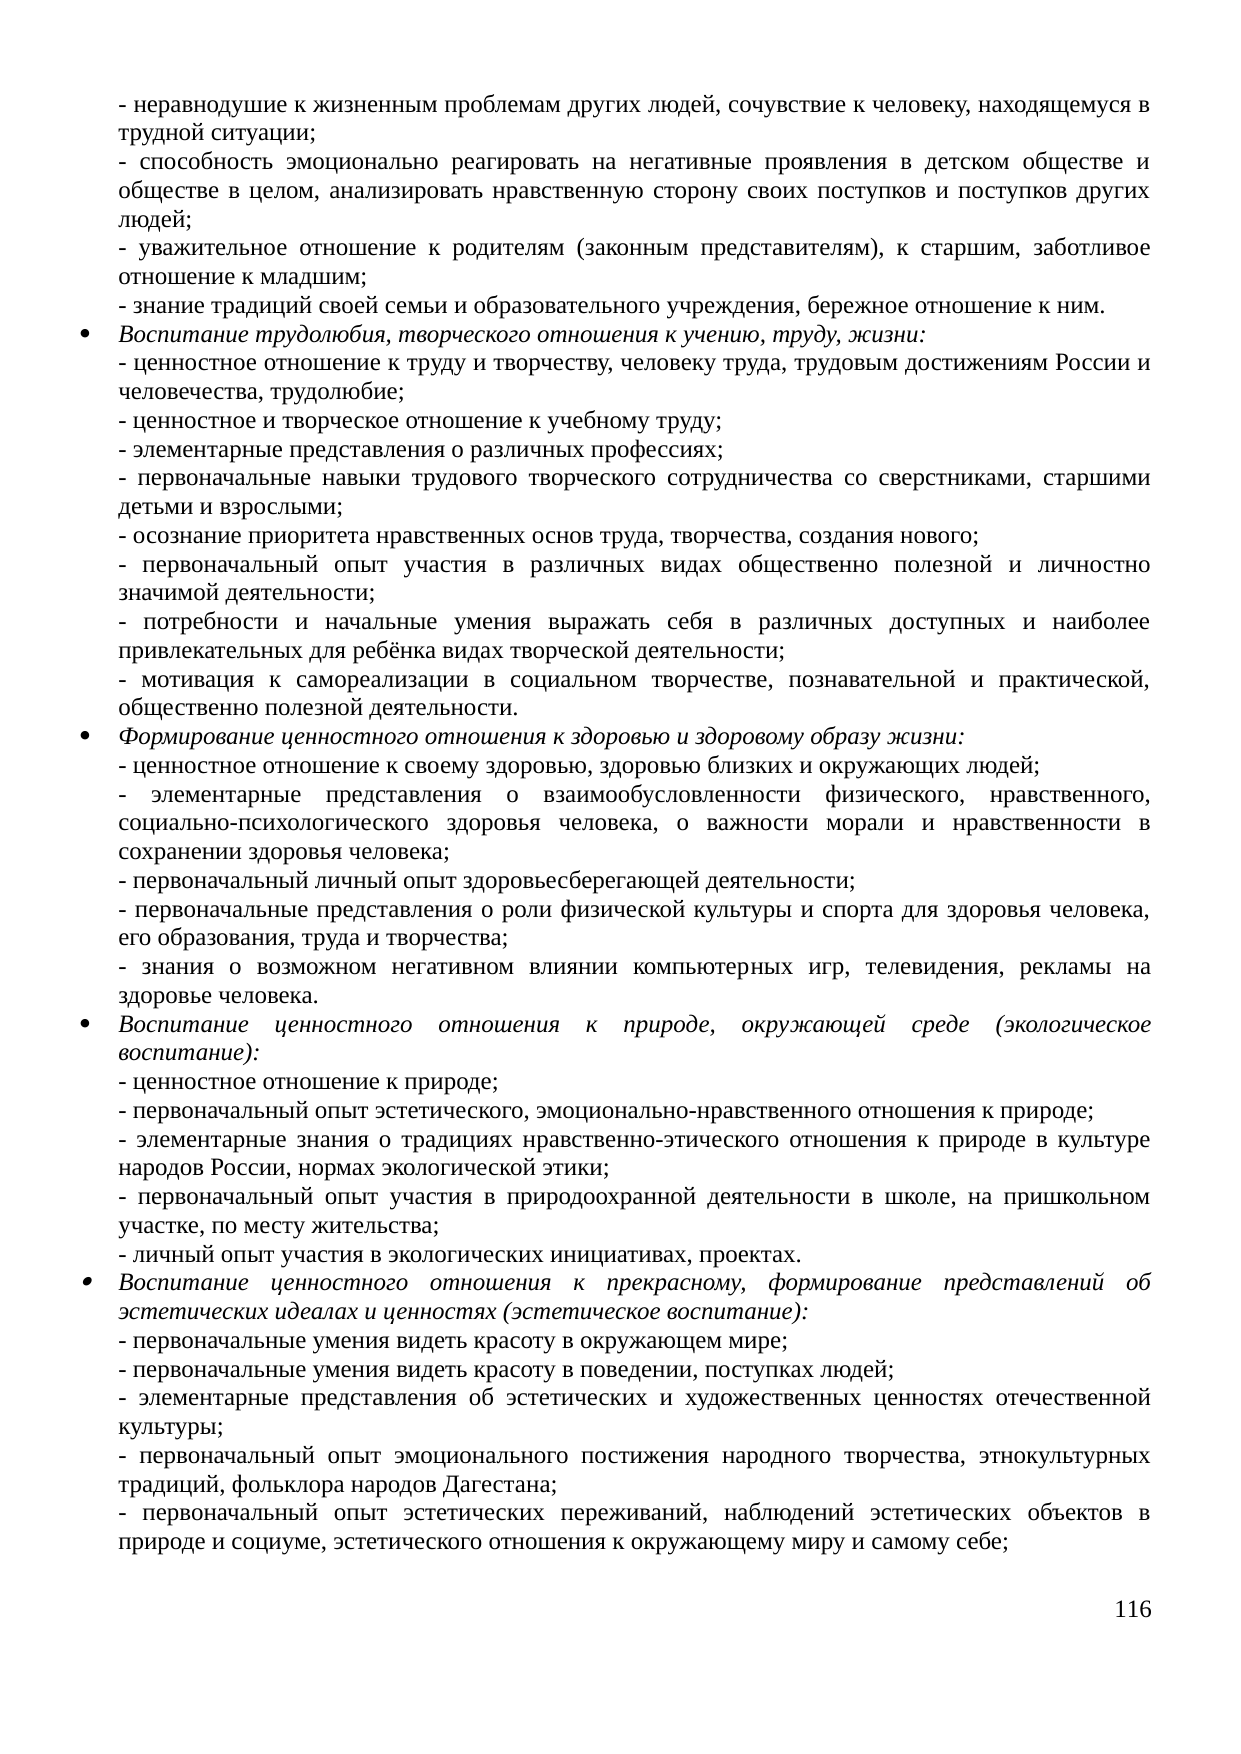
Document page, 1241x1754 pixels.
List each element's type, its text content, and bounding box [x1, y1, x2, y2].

text - первоначальные умения видеть красоту в поведении, поступках людей; [118, 1354, 1152, 1382]
text - первоначальный опыт участия в природоохранной деятельности в школе, на пришкольном участке, по месту жительства; [118, 1181, 1152, 1239]
text - элементарные представления о различных профессиях; [118, 434, 1152, 462]
text - первоначальные представления о роли физической культуры и спорта для здоровья человека, его образования, труда и творчества; [118, 894, 1152, 951]
text - мотивация к самореализации в социальном творчестве, познавательной и практической, общественно полезной деятельности. [118, 664, 1152, 721]
text - первоначальный опыт эмоционального постижения народного творчества, этнокультурных традиций, фольклора народов Дагестана; [118, 1440, 1152, 1497]
text - потребности и начальные умения выражать себя в различных доступных и наиболее привлекательных для ребёнка видах творческой деятельности; [118, 606, 1152, 664]
text - первоначальный опыт эстетических переживаний, наблюдений эстетических объектов в природе и социуме, эстетического отношения к окружающему миру и самому себе; [118, 1497, 1152, 1555]
text - элементарные знания о традициях нравственно-этического отношения к природе в культуре народов России, нормах экологической этики; [118, 1124, 1152, 1181]
list Формирование ценностного отношения к здоровью и здоровому образу жизни: [81, 721, 1152, 750]
text - ценностное отношение к своему здоровью, здоровью близких и окружающих людей; [118, 750, 1152, 779]
text - ценностное отношение к природе; [118, 1066, 1152, 1095]
text - первоначальный личный опыт здоровьесберегающей деятельности; [118, 865, 1152, 894]
text - первоначальные навыки трудового творческого сотрудничества со сверстниками, старшими детьми и взрослыми; [118, 462, 1152, 520]
text - уважительное отношение к родителям (законным представителям), к старшим, заботливое отношение к младшим; [118, 232, 1152, 290]
text - ценностное и творческое отношение к учебному труду; [118, 405, 1152, 434]
list Воспитание ценностного отношения к прекрасному, формирование представлений об эстетических идеалах и ценностях (эстетическое воспитание): [81, 1267, 1152, 1325]
text - ценностное отношение к труду и творчеству, человеку труда, трудовым достижениям России и человечества, трудолюбие; [118, 347, 1152, 405]
text - осознание приоритета нравственных основ труда, творчества, создания нового; [118, 520, 1152, 549]
text - элементарные представления об эстетических и художественных ценностях отечественной культуры; [118, 1382, 1152, 1440]
text - элементарные представления о взаимообусловленности физического, нравственного, социально-психологического здоровья человека, о важности морали и нравственности в сохранении здоровья человека; [118, 779, 1152, 865]
text - знание традиций своей семьи и образовательного учреждения, бережное отношение к ним. [118, 290, 1152, 319]
list Воспитание трудолюбия, творческого отношения к учению, труду, жизни: [81, 319, 1152, 347]
text - неравнодушие к жизненным проблемам других людей, сочувствие к человеку, находящемуся в трудной ситуации; [118, 89, 1152, 146]
text - способность эмоционально реагировать на негативные проявления в детском обществе и обществе в целом, анализировать нравственную сторону своих поступков и поступков других людей; [118, 146, 1152, 232]
text - знания о возможном негативном влиянии компьютерных игр, телевидения, рекламы на здоровье человека. [118, 951, 1152, 1009]
text - первоначальный опыт участия в различных видах общественно полезной и личностно значимой деятельности; [118, 549, 1152, 606]
text - первоначальные умения видеть красоту в окружающем мире; [118, 1325, 1152, 1354]
text - личный опыт участия в экологических инициативах, проектах. [118, 1239, 1152, 1267]
list Воспитание ценностного отношения к природе, окружающей среде (экологическое воспитание): [81, 1009, 1152, 1066]
text - первоначальный опыт эстетического, эмоционально-нравственного отношения к природе; [118, 1095, 1152, 1124]
